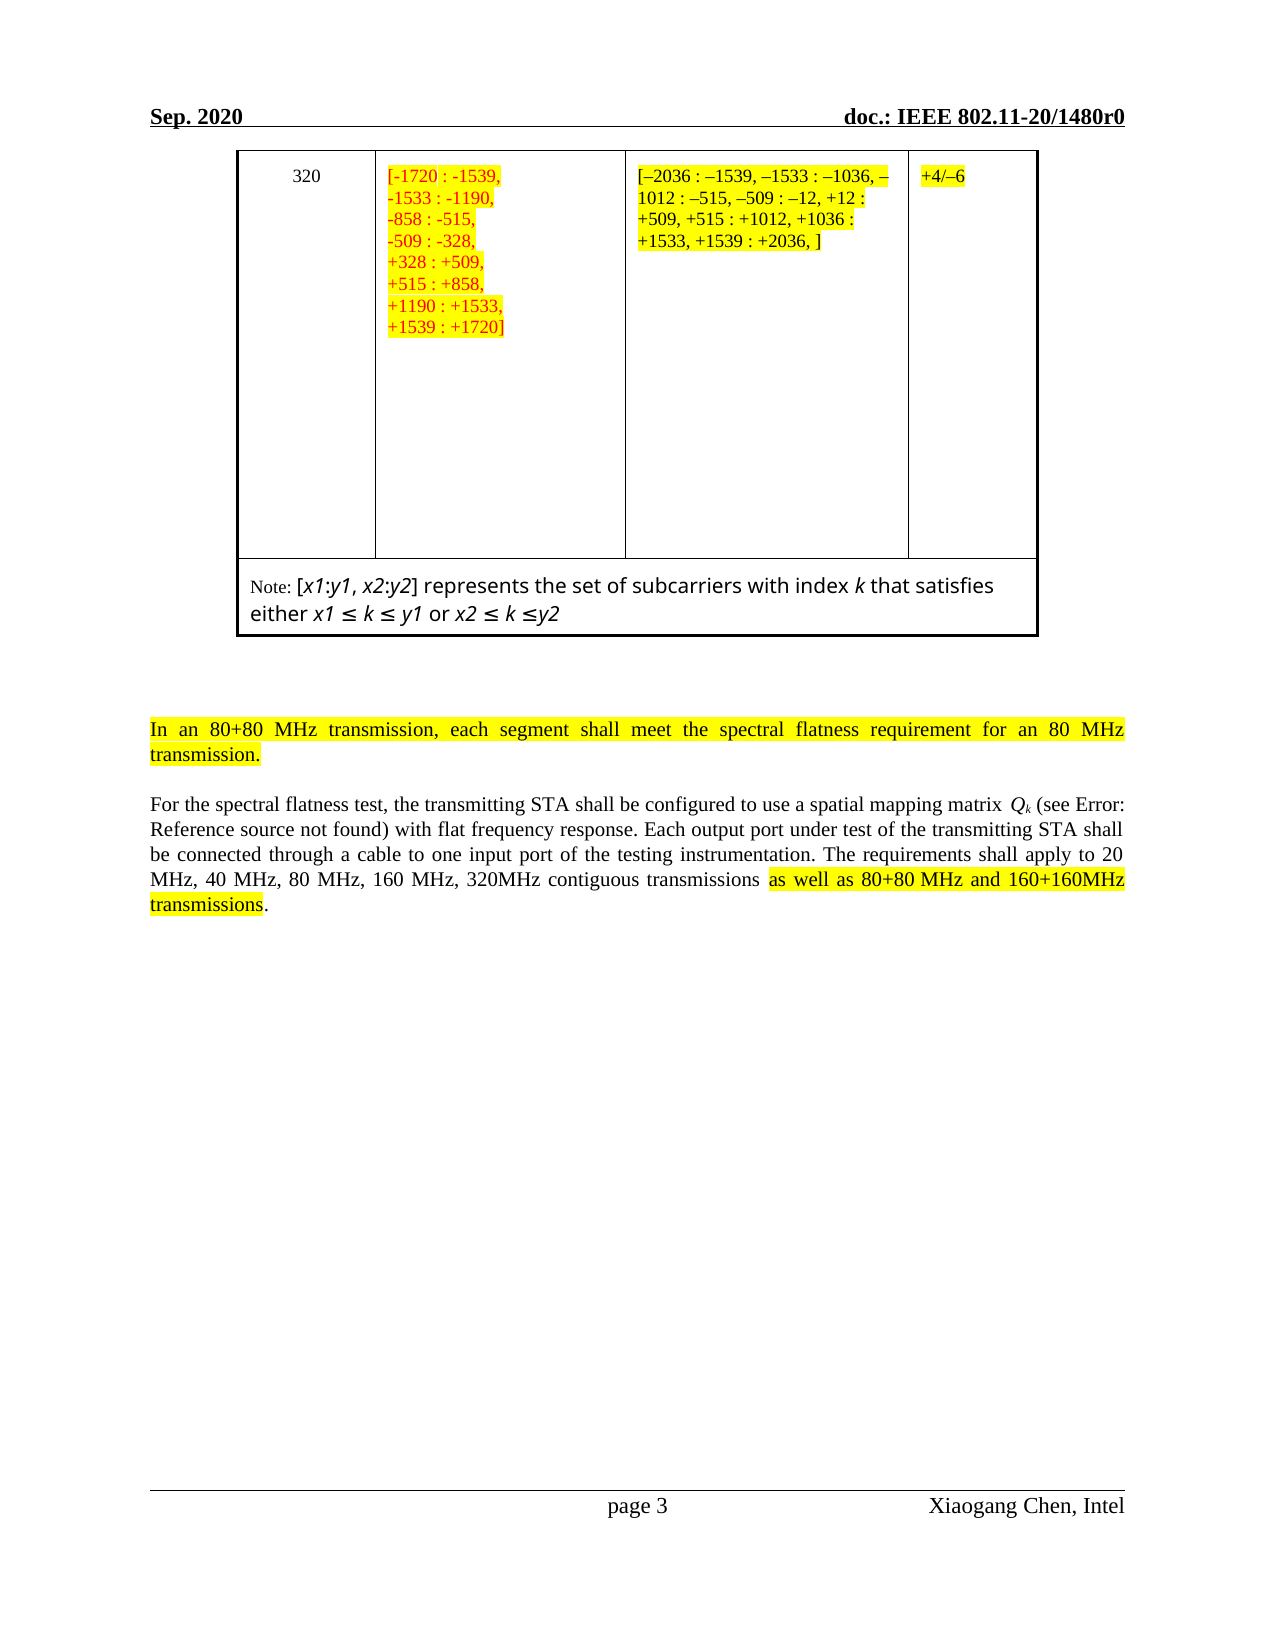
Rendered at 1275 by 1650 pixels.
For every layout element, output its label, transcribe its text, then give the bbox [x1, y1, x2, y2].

table_cell +4/–6 [909, 151, 1036, 557]
table_cell Note: [x1:y1, x2:y2] represents the set of subcarriers with index k that satisfies either x1 ≤ k ≤ y1 or x2 ≤ k ≤y2 [239, 559, 1036, 634]
text In an 80+80 MHz transmission, each segment shall meet the spectral flatness requirement for an 80 MHz transmission. [150, 741, 1125, 766]
table_cell [–2036 : –1539, –1533 : –1036, –1012 : –515, –509 : –12, +12 : +509, +515 : +1012, +1036 : +1533, +1539 : +2036, ] [626, 151, 908, 557]
table_cell [-1720 : -1539, -1533 : -1190, -858 : -515, -509 : -328, +328 : +509, +515 : +858, +1190 : +1533, +1539 : +1720] [376, 151, 625, 557]
table_cell 320 [239, 151, 375, 557]
